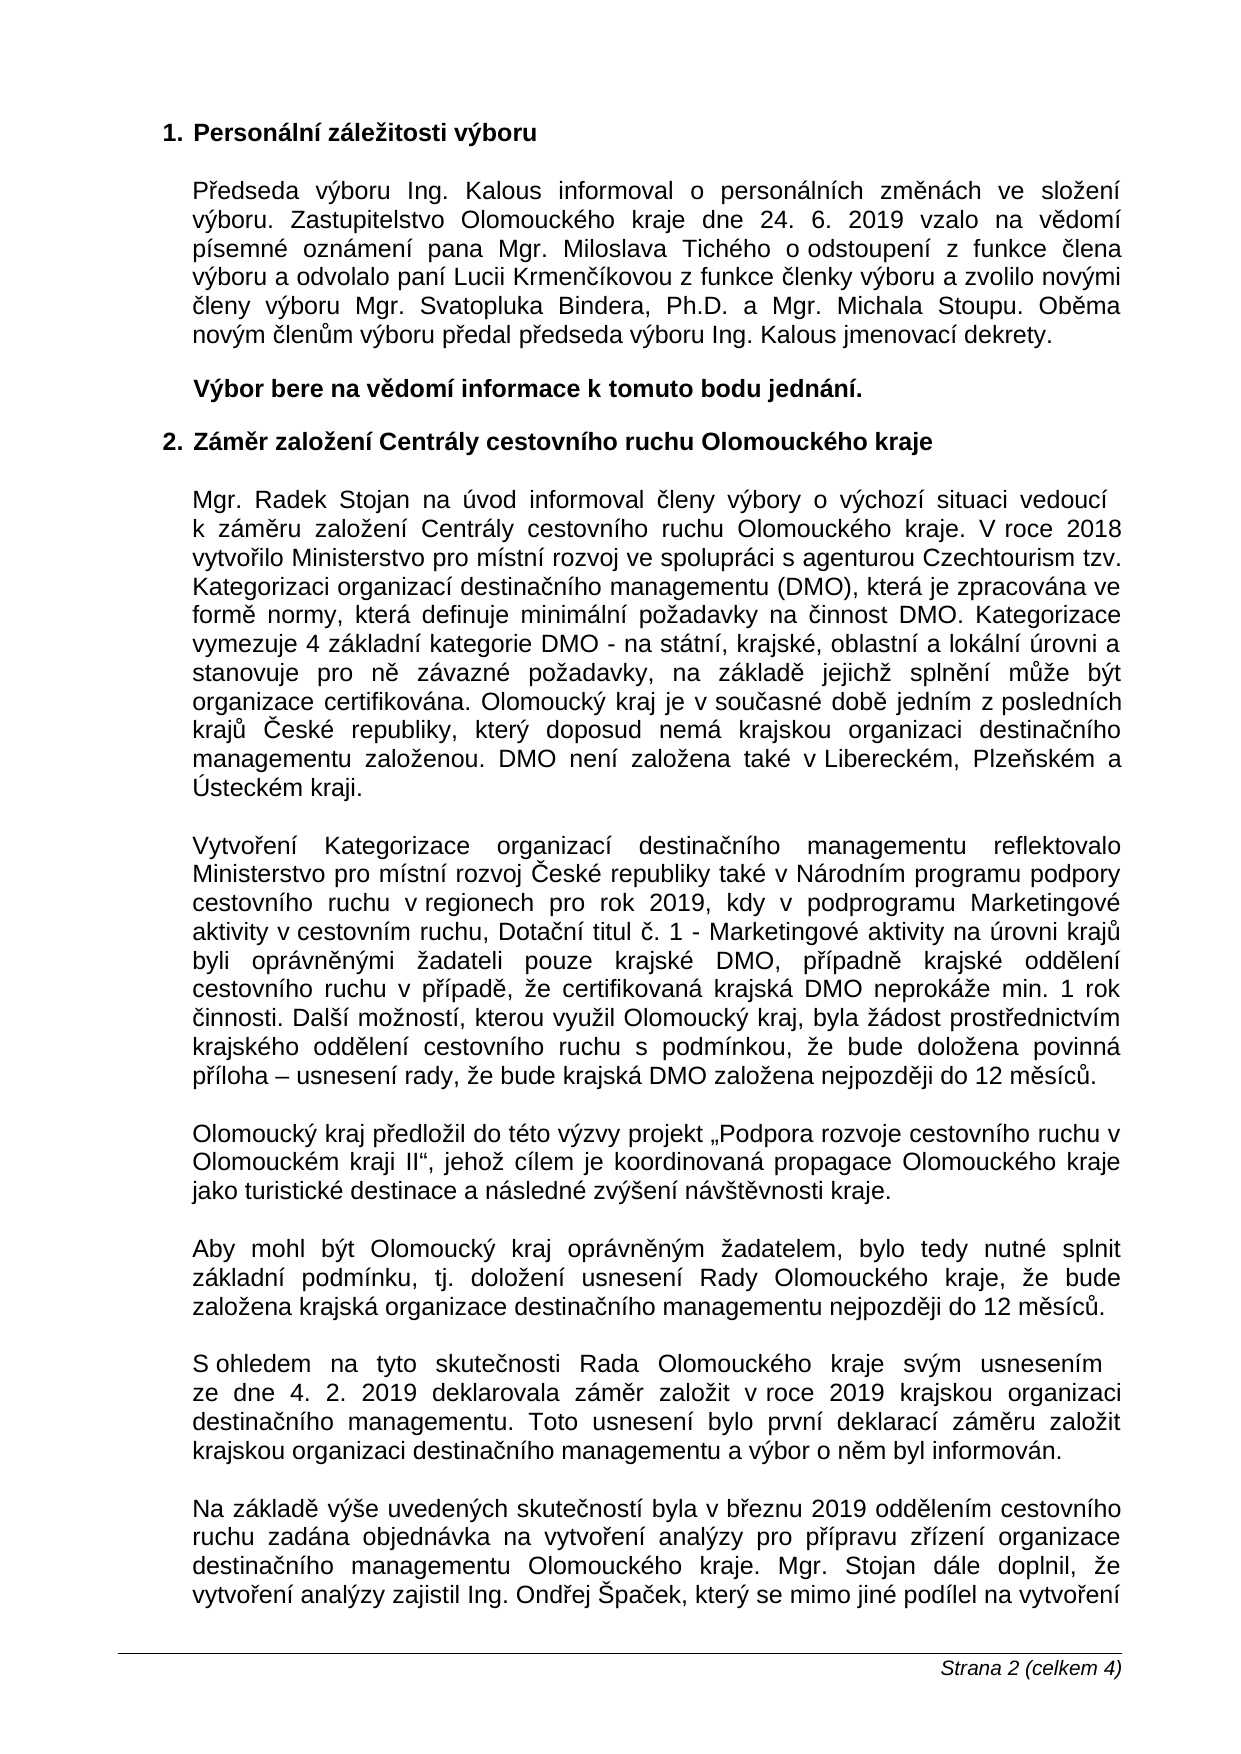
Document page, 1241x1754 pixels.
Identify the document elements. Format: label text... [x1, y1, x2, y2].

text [192, 1494, 1122, 1609]
text Mgr. Radek Stojan na úvod informoval členy výbory o výchozí situaci vedoucí k záměru založení Centrály cestovního ruchu Olomouckého kraje. V roce 2018 vytvořilo Ministerstvo pro místní rozvoj ve spolupráci s agenturou Czechtourism tzv. Kategorizaci organizací destinačního managementu (DMO), která je zpracována ve formě normy, která definuje minimální požadavky na činnost DMO. Kategorizace vymezuje 4 základní kategorie DMO - na státní, krajské, oblastní a lokální úrovni a stanovuje pro ně závazné požadavky, na základě jejichž splnění může být organizace certifikována. Olomoucký kraj je v současné době jedním z posledních krajů České republiky, který doposud nemá krajskou organizaci destinačního managementu založenou. DMO není založena také v Libereckém, Plzeňském a Ústeckém kraji. [192, 485, 1122, 802]
text Předseda výboru Ing. Kalous informoval o personálních změnách ve složení výboru. Zastupitelstvo Olomouckého kraje dne 24. 6. 2019 vzalo na vědomí písemné oznámení pana Mgr. Miloslava Tichého o odstoupení z funkce člena výboru a odvolalo paní Lucii Krmenčíkovou z funkce členky výboru a zvolilo novými členy výboru Mgr. Svatopluka Bindera, Ph.D. a Mgr. Michala Stoupu. Oběma novým členům výboru předal předseda výboru Ing. Kalous jmenovací dekrety. [192, 176, 1122, 349]
list Personální záležitosti výboru [162, 118, 1122, 147]
text Aby mohl být Olomoucký kraj oprávněným žadatelem, bylo tedy nutné splnit základní podmínku, tj. doložení usnesení Rady Olomouckého kraje, že bude založena krajská organizace destinačního managementu nejpozději do 12 měsíců. [192, 1234, 1122, 1320]
text Výbor bere na vědomí informace k tomuto bodu jednání. [193, 374, 1122, 402]
text Vytvoření Kategorizace organizací destinačního managementu reflektovalo Ministerstvo pro místní rozvoj České republiky také v Národním programu podpory cestovního ruchu v regionech pro rok 2019, kdy v podprogramu Marketingové aktivity v cestovním ruchu, Dotační titul č. 1 - Marketingové aktivity na úrovni krajů byli oprávněnými žadateli pouze krajské DMO, případně krajské oddělení cestovního ruchu v případě, že certifikovaná krajská DMO neprokáže min. 1 rok činnosti. Další možností, kterou využil Olomoucký kraj, byla žádost prostřednictvím krajského oddělení cestovního ruchu s podmínkou, že bude doložena povinná příloha – usnesení rady, že bude krajská DMO založena nejpozději do 12 měsíců. [192, 831, 1122, 1089]
list Záměr založení Centrály cestovního ruchu Olomouckého kraje [162, 427, 1122, 456]
text S ohledem na tyto skutečnosti Rada Olomouckého kraje svým usnesením ze dne 4. 2. 2019 deklarovala záměr založit v roce 2019 krajskou organizaci destinačního managementu. Toto usnesení bylo první deklarací záměru založit krajskou organizaci destinačního managementu a výbor o něm byl informován. [192, 1349, 1122, 1464]
text Olomoucký kraj předložil do této výzvy projekt „Podpora rozvoje cestovního ruchu v Olomouckém kraji II“, jehož cílem je koordinovaná propagace Olomouckého kraje jako turistické destinace a následné zvýšení návštěvnosti kraje. [192, 1119, 1122, 1205]
